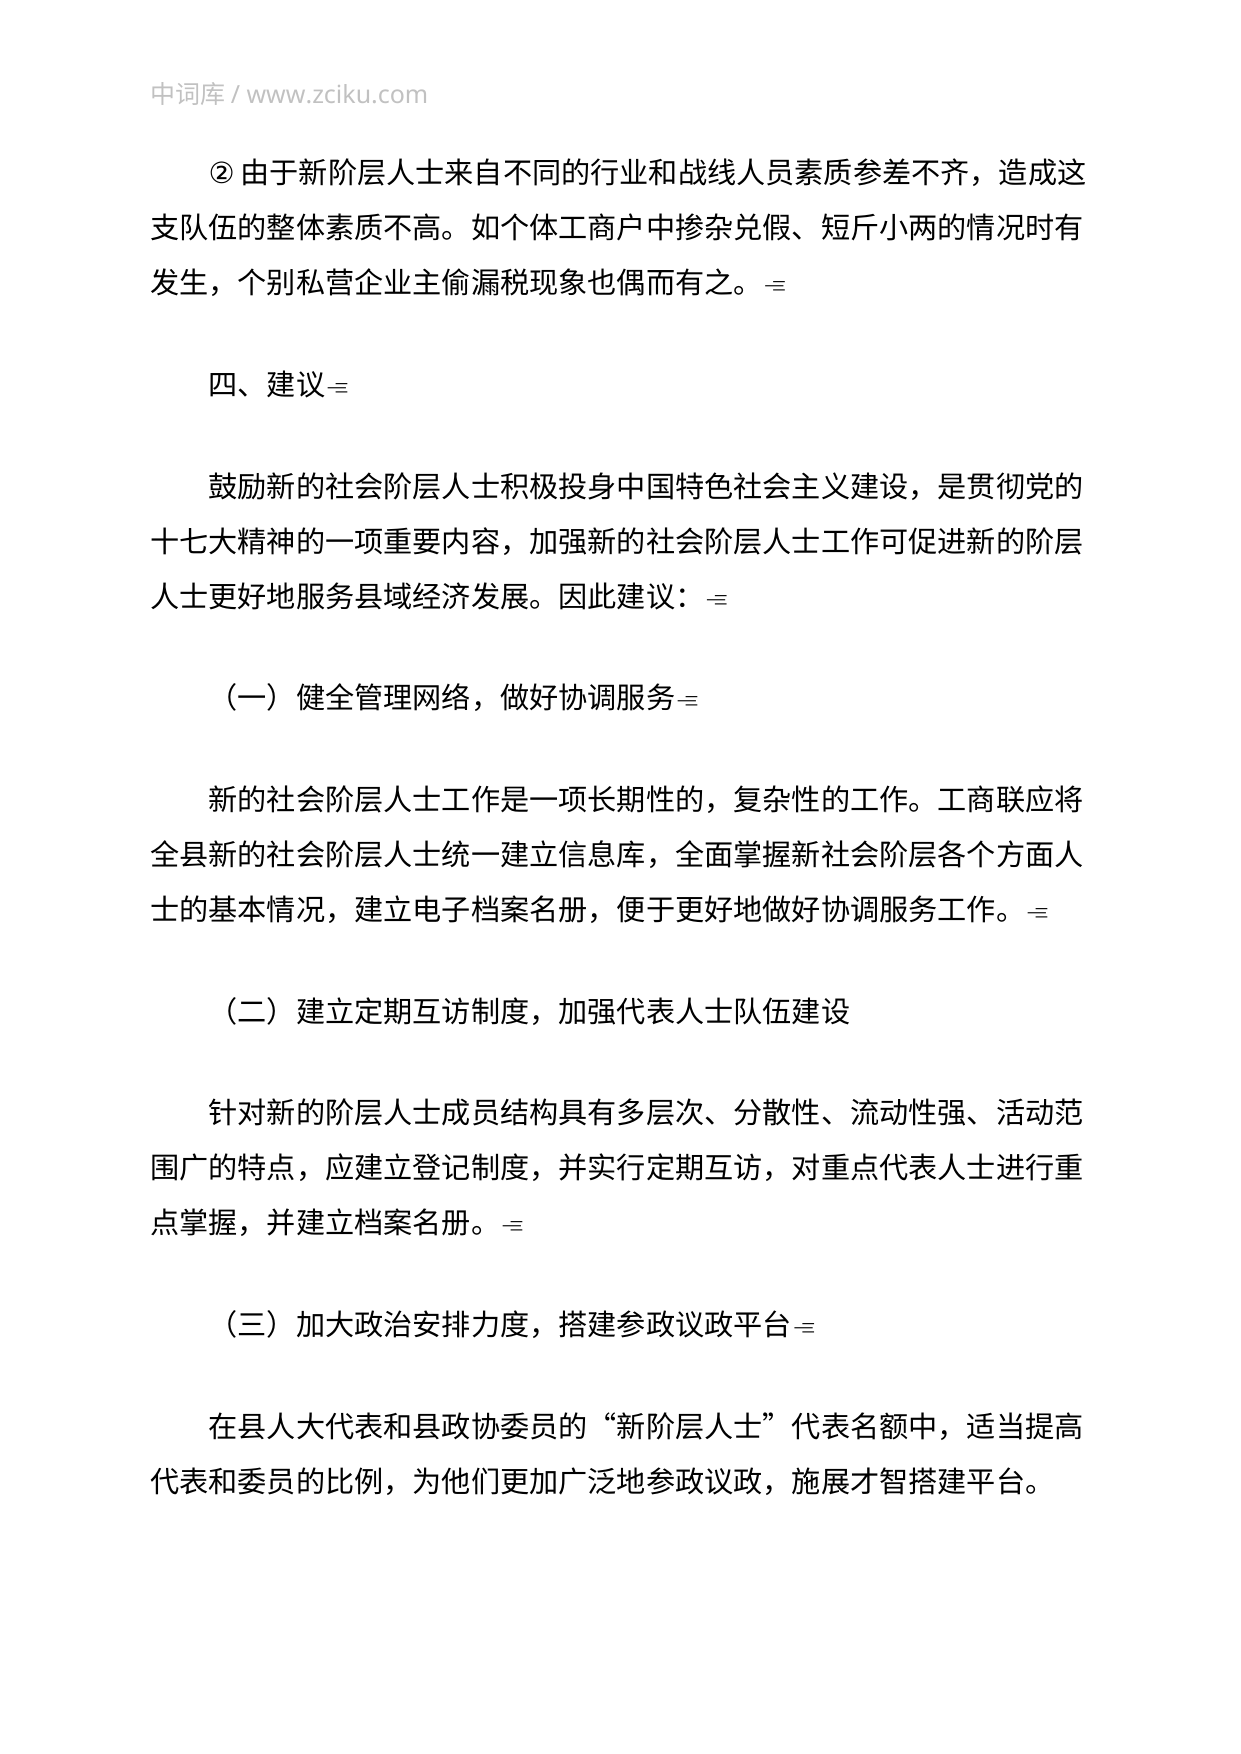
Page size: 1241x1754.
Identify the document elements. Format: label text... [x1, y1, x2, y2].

text （二）建立定期互访制度，加强代表人士队伍建设 [150, 988, 1090, 1031]
text 鼓励新的社会阶层人士积极投身中国特色社会主义建设，是贯彻党的十七大精神的一项重要内容，加强新的社会阶层人士工作可促进新的阶层人士更好地服务县域经济发展。因此建议： [150, 463, 1090, 616]
text 新的社会阶层人士工作是一项长期性的，复杂性的工作。工商联应将全县新的社会阶层人士统一建立信息库，全面掌握新社会阶层各个方面人士的基本情况，建立电子档案名册，便于更好地做好协调服务工作。 [150, 777, 1090, 929]
text ②由于新阶层人士来自不同的行业和战线人员素质参差不齐，造成这支队伍的整体素质不高。如个体工商户中掺杂兑假、短斤小两的情况时有发生，个别私营企业主偷漏税现象也偶而有之。 [150, 150, 1090, 302]
text （三）加大政治安排力度，搭建参政议政平台 [150, 1302, 1090, 1344]
text 针对新的阶层人士成员结构具有多层次、分散性、流动性强、活动范围广的特点，应建立登记制度，并实行定期互访，对重点代表人士进行重点掌握，并建立档案名册。 [150, 1090, 1090, 1242]
text （一）健全管理网络，做好协调服务 [150, 675, 1090, 717]
text 四、建议 [150, 362, 1090, 404]
text 在县人大代表和县政协委员的“新阶层人士”代表名额中，适当提高代表和委员的比例，为他们更加广泛地参政议政，施展才智搭建平台。 [150, 1403, 1090, 1501]
